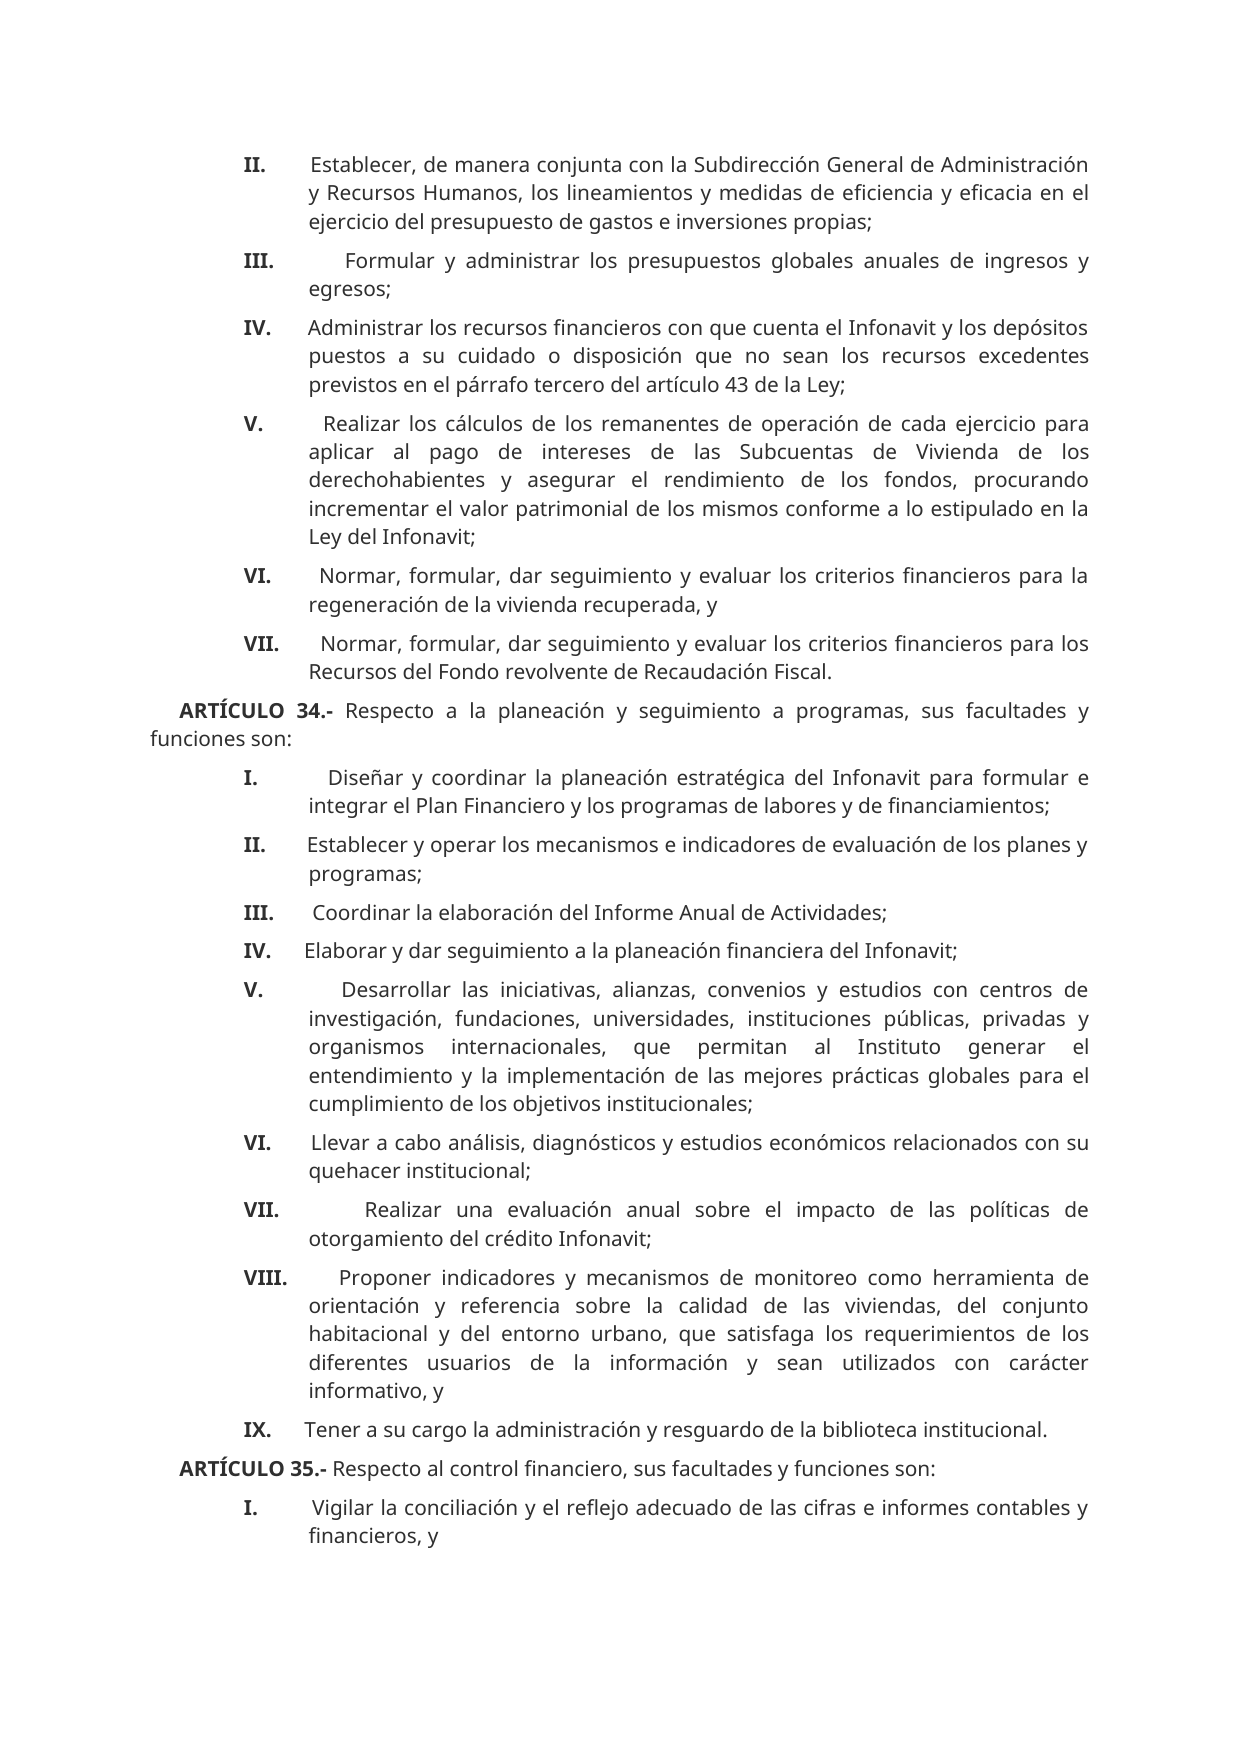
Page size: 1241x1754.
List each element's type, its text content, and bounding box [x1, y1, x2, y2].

text ARTÍCULO 34.- Respecto a la planeación y seguimiento a programas, sus facultades y funciones son: [150, 696, 1090, 753]
text IV. Administrar los recursos financieros con que cuenta el Infonavit y los depósitos puestos a su cuidado o disposición que no sean los recursos excedentes previstos en el párrafo tercero del artículo 43 de la Ley; [244, 313, 1090, 398]
text ARTÍCULO 35.- Respecto al control financiero, sus facultades y funciones son: [150, 1454, 1090, 1483]
text IX. Tener a su cargo la administración y resguardo de la biblioteca institucional. [244, 1415, 1090, 1444]
text VIII. Proponer indicadores y mecanismos de monitoreo como herramienta de orientación y referencia sobre la calidad de las viviendas, del conjunto habitacional y del entorno urbano, que satisfaga los requerimientos de los diferentes usuarios de la información y sean utilizados con carácter informativo, y [244, 1263, 1090, 1405]
text VI. Normar, formular, dar seguimiento y evaluar los criterios financieros para la regeneración de la vivienda recuperada, y [244, 561, 1090, 618]
text IV. Elaborar y dar seguimiento a la planeación financiera del Infonavit; [244, 937, 1090, 965]
text II. Establecer, de manera conjunta con la Subdirección General de Administración y Recursos Humanos, los lineamientos y medidas de eficiencia y eficacia en el ejercicio del presupuesto de gastos e inversiones propias; [244, 150, 1090, 235]
text VI. Llevar a cabo análisis, diagnósticos y estudios económicos relacionados con su quehacer institucional; [244, 1128, 1090, 1185]
text I. Diseñar y coordinar la planeación estratégica del Infonavit para formular e integrar el Plan Financiero y los programas de labores y de financiamientos; [244, 763, 1090, 820]
text II. Establecer y operar los mecanismos e indicadores de evaluación de los planes y programas; [244, 831, 1090, 887]
text VII. Realizar una evaluación anual sobre el impacto de las políticas de otorgamiento del crédito Infonavit; [244, 1195, 1090, 1252]
text III. Coordinar la elaboración del Informe Anual de Actividades; [244, 898, 1090, 926]
text VII. Normar, formular, dar seguimiento y evaluar los criterios financieros para los Recursos del Fondo revolvente de Recaudación Fiscal. [244, 629, 1090, 686]
text V. Desarrollar las iniciativas, alianzas, convenios y estudios con centros de investigación, fundaciones, universidades, instituciones públicas, privadas y organismos internacionales, que permitan al Instituto generar el entendimiento y la implementación de las mejores prácticas globales para el cumplimiento de los objetivos institucionales; [244, 976, 1090, 1118]
text III. Formular y administrar los presupuestos globales anuales de ingresos y egresos; [244, 246, 1090, 303]
text I. Vigilar la conciliación y el reflejo adecuado de las cifras e informes contables y financieros, y [244, 1493, 1090, 1550]
text V. Realizar los cálculos de los remanentes de operación de cada ejercicio para aplicar al pago de intereses de las Subcuentas de Vivienda de los derechohabientes y asegurar el rendimiento de los fondos, procurando incrementar el valor patrimonial de los mismos conforme a lo estipulado en la Ley del Infonavit; [244, 409, 1090, 551]
